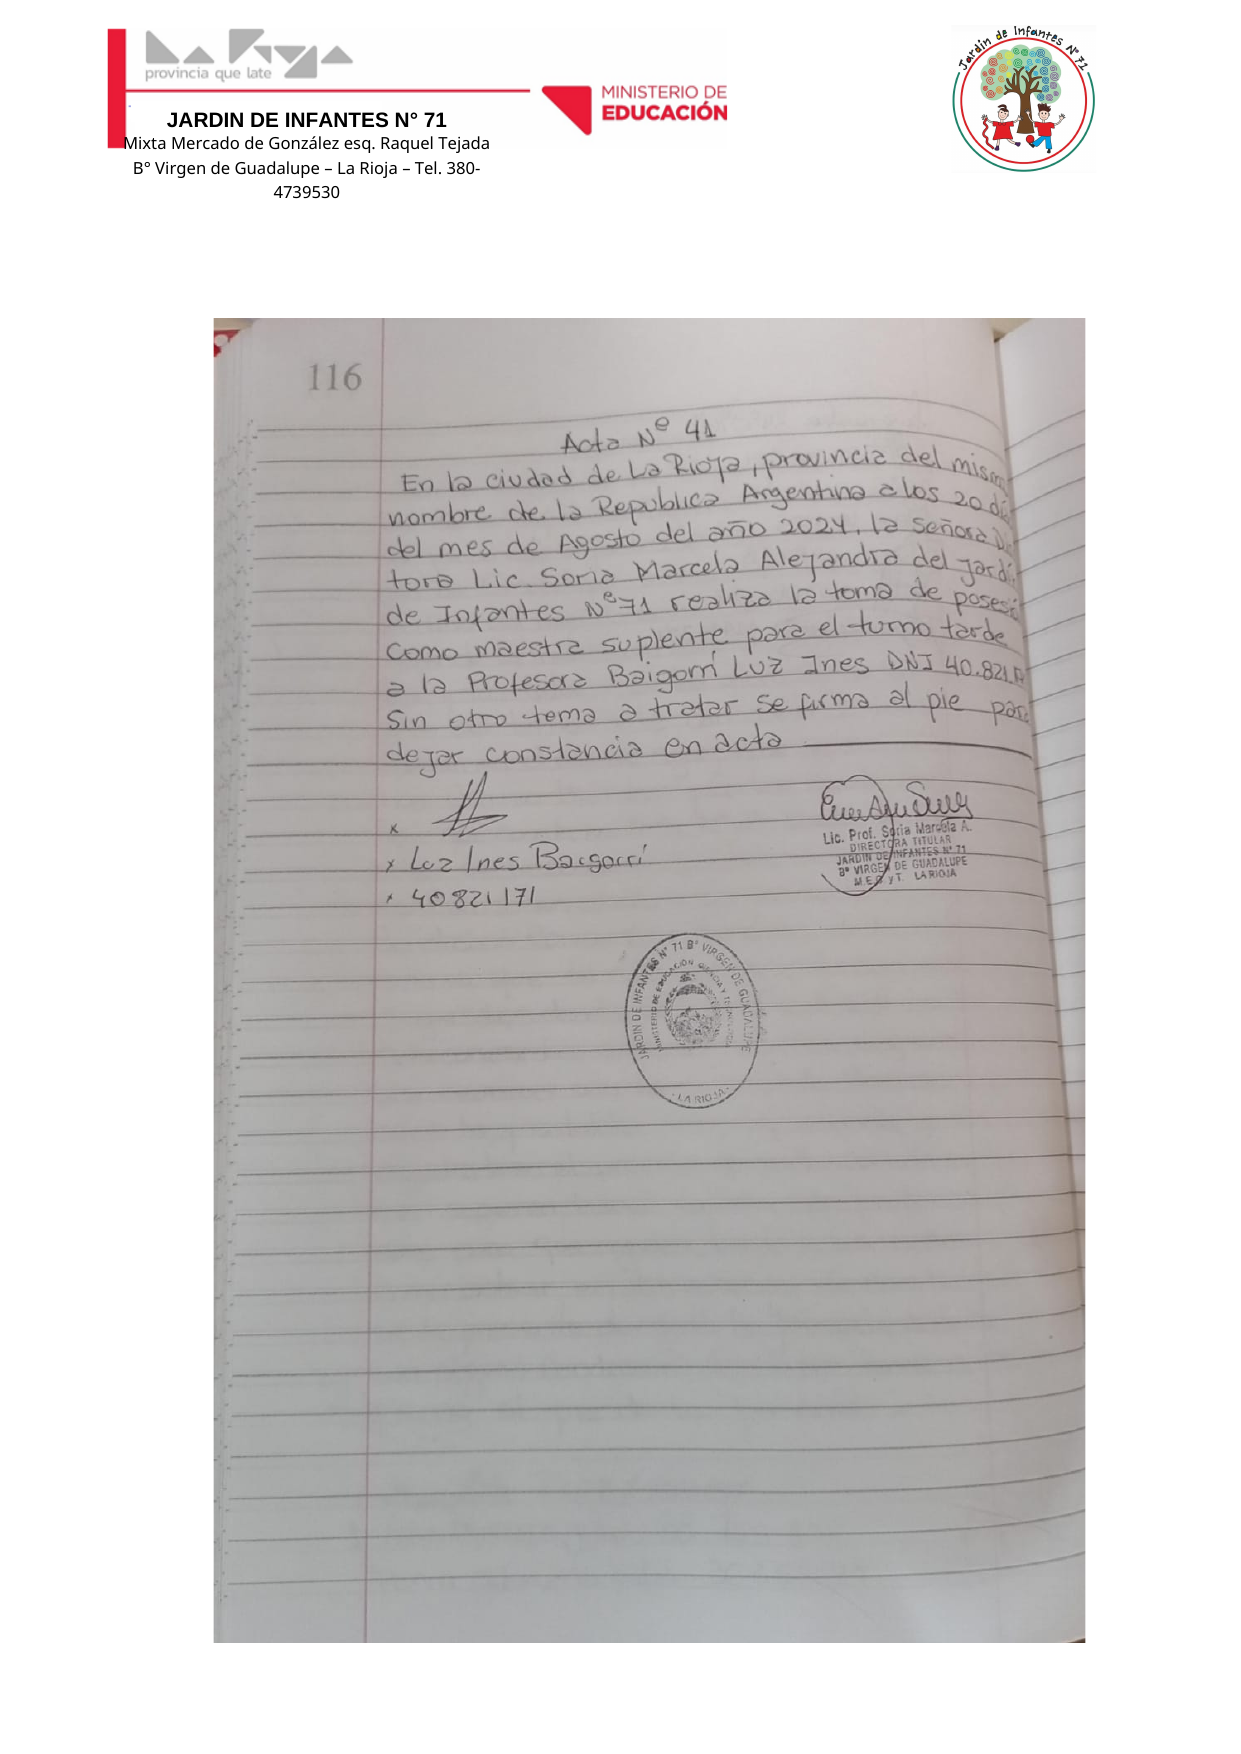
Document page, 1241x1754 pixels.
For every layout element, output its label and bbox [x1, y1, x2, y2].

picture [107, 6, 728, 158]
picture [951, 25, 1097, 173]
picture [213, 318, 1086, 1643]
